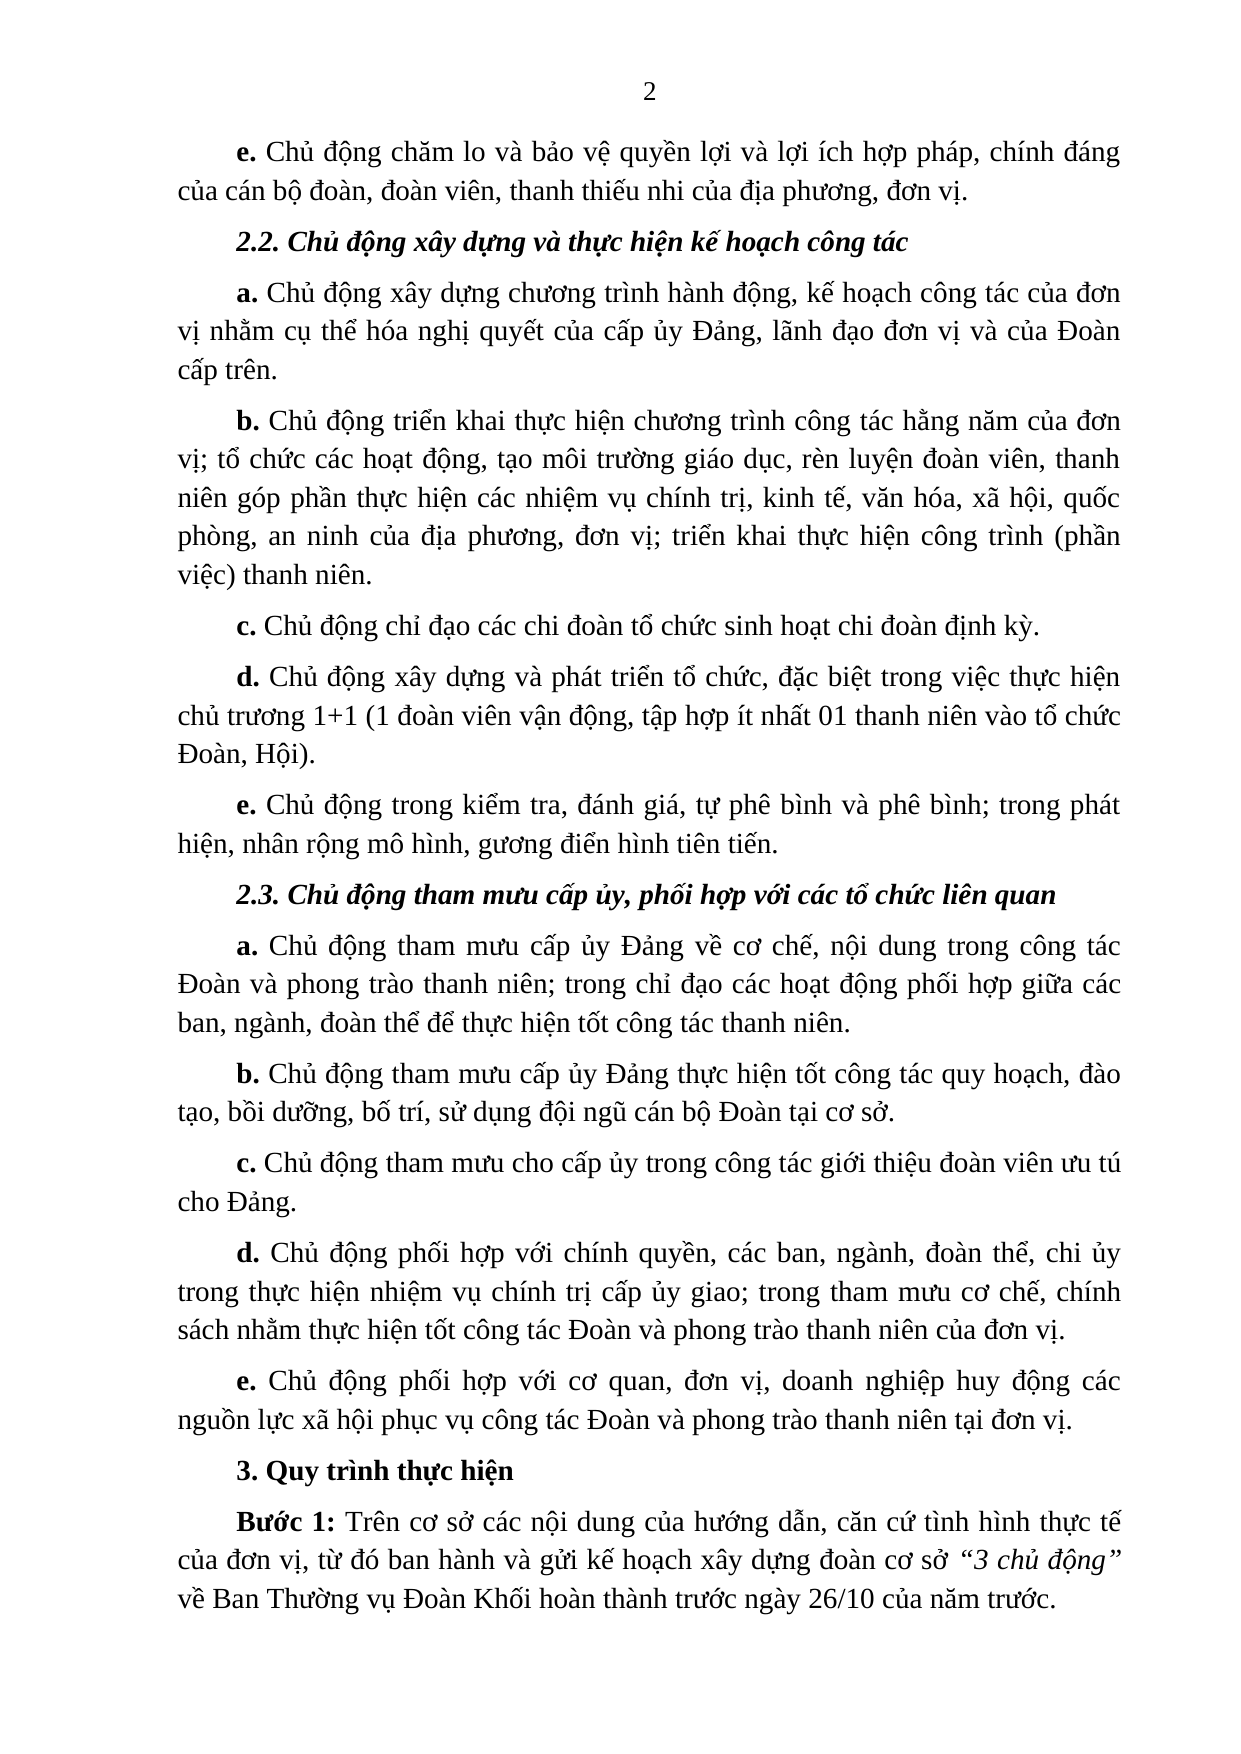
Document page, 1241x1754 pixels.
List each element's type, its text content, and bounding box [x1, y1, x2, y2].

text c. Chủ động chỉ đạo các chi đoàn tổ chức sinh hoạt chi đoàn định kỳ. [177, 608, 1122, 642]
text 2.2. Chủ động xây dựng và thực hiện kế hoạch công tác [177, 224, 1122, 257]
text d. Chủ động phối hợp với chính quyền, các ban, ngành, đoàn thể, chi ủy trong thực hiện nhiệm vụ chính trị cấp ủy giao; trong tham mưu cơ chế, chính sách nhằm thực hiện tốt công tác Đoàn và phong trào thanh niên của đơn vị. [177, 1235, 1122, 1346]
text a. Chủ động xây dựng chương trình hành động, kế hoạch công tác của đơn vị nhằm cụ thể hóa nghị quyết của cấp ủy Đảng, lãnh đạo đơn vị và của Đoàn cấp trên. [177, 275, 1122, 385]
text c. Chủ động tham mưu cho cấp ủy trong công tác giới thiệu đoàn viên ưu tú cho Đảng. [177, 1146, 1122, 1218]
text 3. Quy trình thực hiện [177, 1453, 1122, 1486]
text e. Chủ động trong kiểm tra, đánh giá, tự phê bình và phê bình; trong phát hiện, nhân rộng mô hình, gương điển hình tiên tiến. [177, 787, 1122, 859]
text b. Chủ động triển khai thực hiện chương trình công tác hằng năm của đơn vị; tổ chức các hoạt động, tạo môi trường giáo dục, rèn luyện đoàn viên, thanh niên góp phần thực hiện các nhiệm vụ chính trị, kinh tế, văn hóa, xã hội, quốc phòng, an ninh của địa phương, đơn vị; triển khai thực hiện công trình (phần việc) thanh niên. [177, 403, 1122, 591]
text Bước 1: Trên cơ sở các nội dung của hướng dẫn, căn cứ tình hình thực tế của đơn vị, từ đó ban hành và gửi kế hoạch xây dựng đoàn cơ sở “3 chủ động” về Ban Thường vụ Đoàn Khối hoàn thành trước ngày 26/10 của năm trước. [177, 1504, 1122, 1614]
text d. Chủ động xây dựng và phát triển tổ chức, đặc biệt trong việc thực hiện chủ trương 1+1 (1 đoàn viên vận động, tập hợp ít nhất 01 thanh niên vào tổ chức Đoàn, Hội). [177, 659, 1122, 770]
text e. Chủ động phối hợp với cơ quan, đơn vị, doanh nghiệp huy động các nguồn lực xã hội phục vụ công tác Đoàn và phong trào thanh niên tại đơn vị. [177, 1363, 1122, 1435]
text e. Chủ động chăm lo và bảo vệ quyền lợi và lợi ích hợp pháp, chính đáng của cán bộ đoàn, đoàn viên, thanh thiếu nhi của địa phương, đơn vị. [177, 134, 1122, 206]
text b. Chủ động tham mưu cấp ủy Đảng thực hiện tốt công tác quy hoạch, đào tạo, bồi dưỡng, bố trí, sử dụng đội ngũ cán bộ Đoàn tại cơ sở. [177, 1056, 1122, 1128]
text a. Chủ động tham mưu cấp ủy Đảng về cơ chế, nội dung trong công tác Đoàn và phong trào thanh niên; trong chỉ đạo các hoạt động phối hợp giữa các ban, ngành, đoàn thể để thực hiện tốt công tác thanh niên. [177, 928, 1122, 1038]
text 2.3. Chủ động tham mưu cấp ủy, phối hợp với các tổ chức liên quan [177, 877, 1122, 910]
